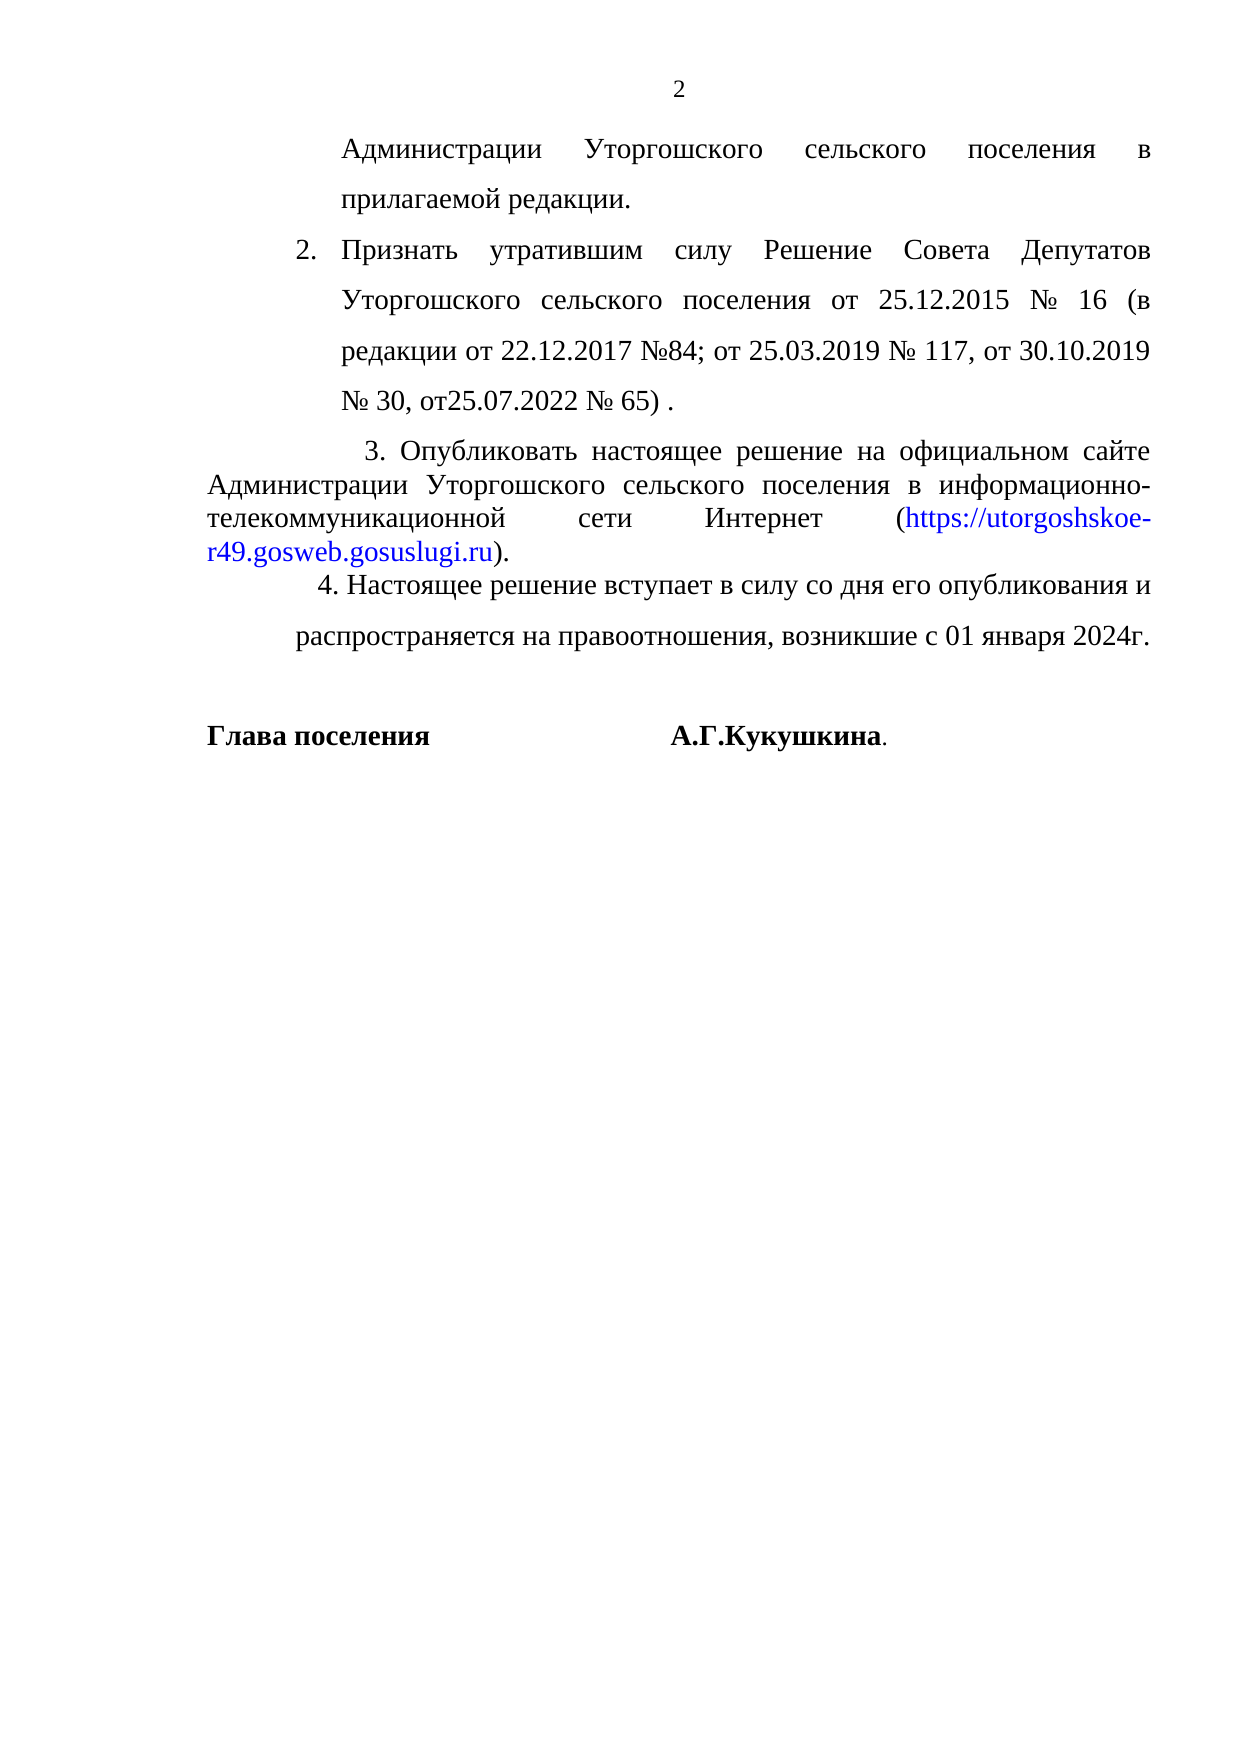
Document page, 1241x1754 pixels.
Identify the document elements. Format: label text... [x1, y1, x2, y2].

text Глава поселения А.Г.Кукушкина. [207, 718, 1152, 752]
list Признать утратившим силу Решение Совета Депутатов Уторгошского сельского поселения от 25.12.2015 № 16 (в редакции от 22.12.2017 №84; от 25.03.2019 № 117, от 30.10.2019 № 30, от25.07.2022 № 65) . [295, 232, 1152, 416]
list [295, 131, 1152, 215]
text 4. Настоящее решение вступает в силу со дня его опубликования и распространяется на правоотношения, возникшие с 01 января 2024г. [295, 567, 1152, 651]
text 3. Опубликовать настоящее решение на официальном сайте Администрации Уторгошского сельского поселения в информационно-телекоммуникационной сети Интернет (https://utorgoshskoe-r49.gosweb.gosuslugi.ru). [207, 433, 1152, 567]
